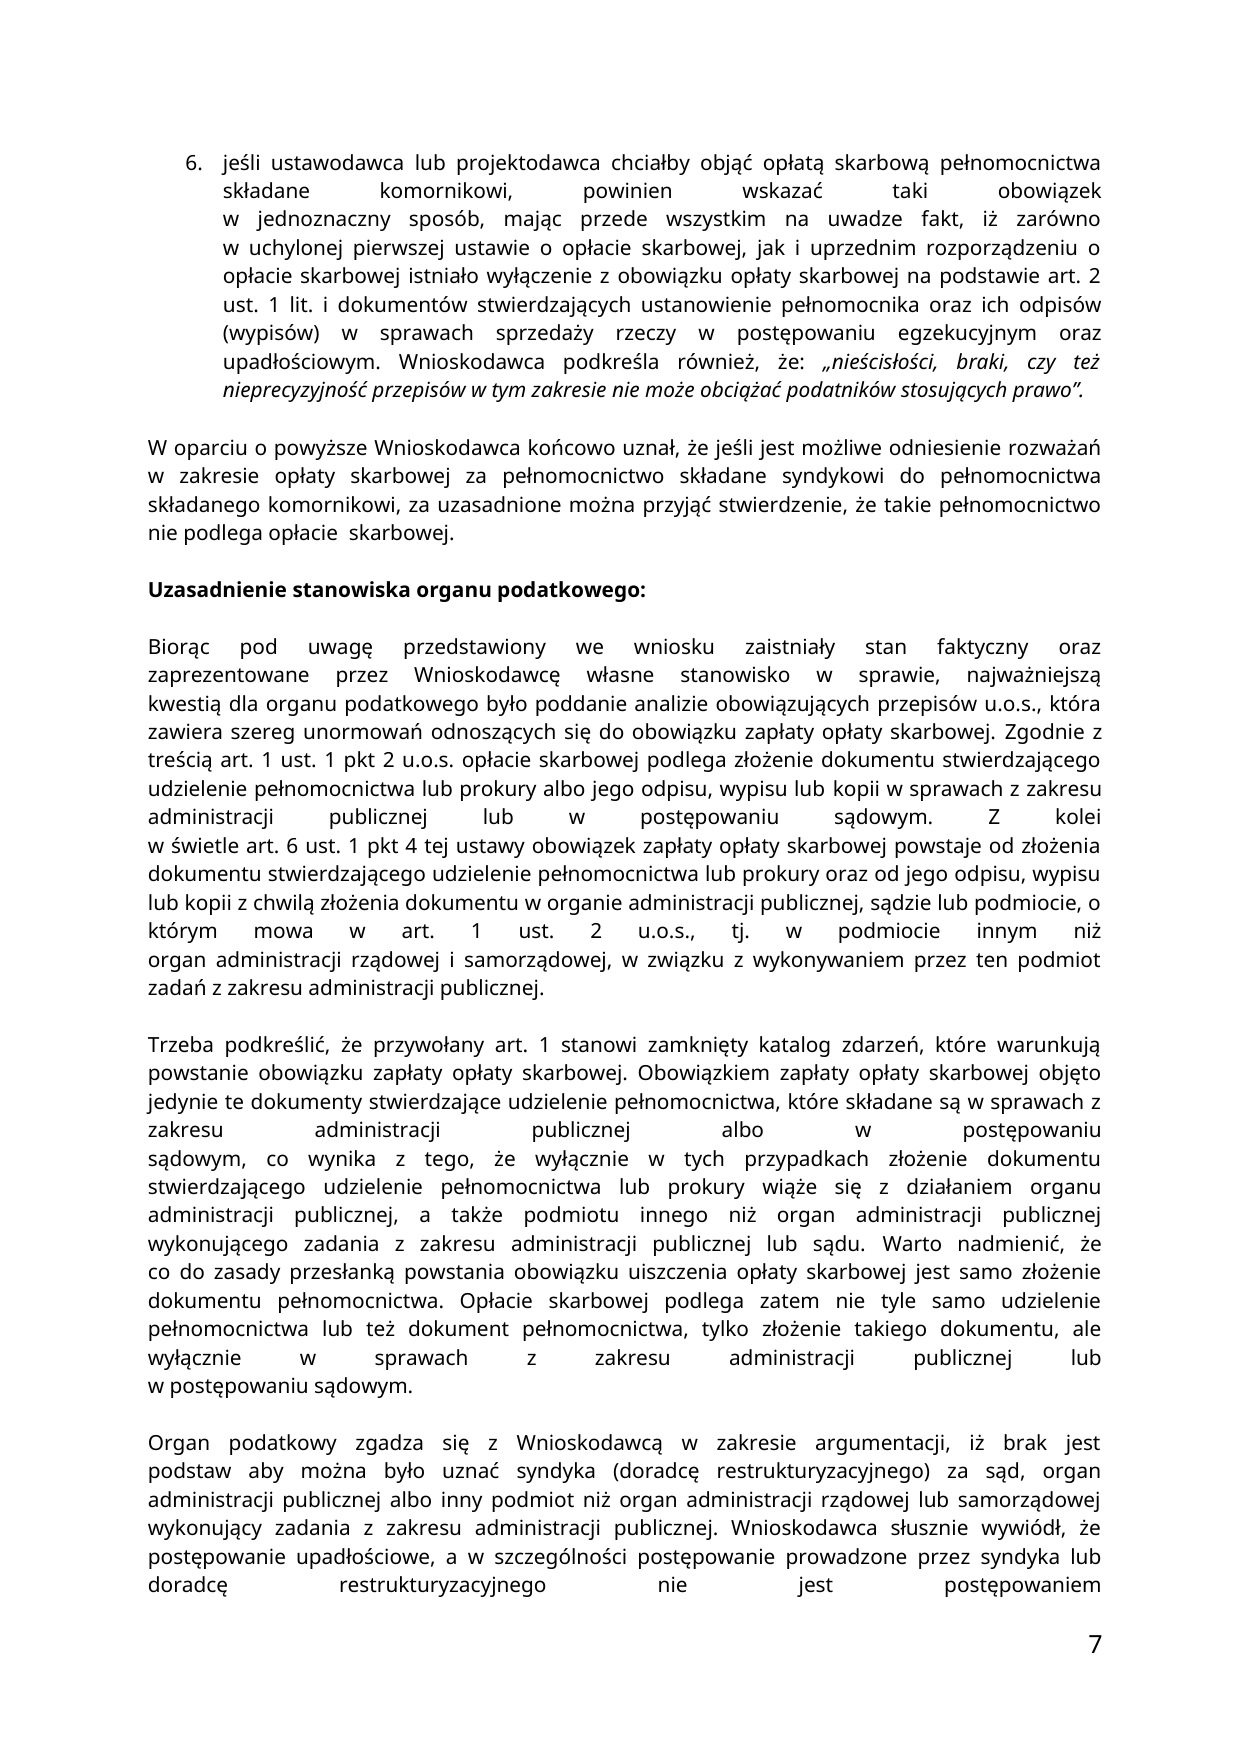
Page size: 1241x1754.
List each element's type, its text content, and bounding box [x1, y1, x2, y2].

text Biorąc pod uwagę przedstawiony we wniosku zaistniały stan faktyczny oraz zaprezentowane przez Wnioskodawcę własne stanowisko w sprawie, najważniejszą kwestią dla organu podatkowego było poddanie analizie obowiązujących przepisów u.o.s., która zawiera szereg unormowań odnoszących się do obowiązku zapłaty opłaty skarbowej. Zgodnie z treścią art. 1 ust. 1 pkt 2 u.o.s. opłacie skarbowej podlega złożenie dokumentu stwierdzającego udzielenie pełnomocnictwa lub prokury albo jego odpisu, wypisu lub kopii w sprawach z zakresu administracji publicznej lub w postępowaniu sądowym. Z kolei w świetle art. 6 ust. 1 pkt 4 tej ustawy obowiązek zapłaty opłaty skarbowej powstaje od złożenia dokumentu stwierdzającego udzielenie pełnomocnictwa lub prokury oraz od jego odpisu, wypisu lub kopii z chwilą złożenia dokumentu w organie administracji publicznej, sądzie lub podmiocie, o którym mowa w art. 1 ust. 2 u.o.s., tj. w podmiocie innym niż organ administracji rządowej i samorządowej, w związku z wykonywaniem przez ten podmiot zadań z zakresu administracji publicznej. [148, 632, 1102, 1002]
text W oparciu o powyższe Wnioskodawca końcowo uznał, że jeśli jest możliwe odniesienie rozważań w zakresie opłaty skarbowej za pełnomocnictwo składane syndykowi do pełnomocnictwa składanego komornikowi, za uzasadnione można przyjąć stwierdzenie, że takie pełnomocnictwo nie podlega opłacie skarbowej. [148, 433, 1102, 547]
list jeśli ustawodawca lub projektodawca chciałby objąć opłatą skarbową pełnomocnictwa składane komornikowi, powinien wskazać taki obowiązek w jednoznaczny sposób, mając przede wszystkim na uwadze fakt, iż zarówno w uchylonej pierwszej ustawie o opłacie skarbowej, jak i uprzednim rozporządzeniu o opłacie skarbowej istniało wyłączenie z obowiązku opłaty skarbowej na podstawie art. 2 ust. 1 lit. i dokumentów stwierdzających ustanowienie pełnomocnika oraz ich odpisów (wypisów) w sprawach sprzedaży rzeczy w postępowaniu egzekucyjnym oraz upadłościowym. Wnioskodawca podkreśla również, że: „nieścisłości, braki, czy też nieprecyzyjność przepisów w tym zakresie nie może obciążać podatników stosujących prawo”. [185, 148, 1102, 404]
text Trzeba podkreślić, że przywołany art. 1 stanowi zamknięty katalog zdarzeń, które warunkują powstanie obowiązku zapłaty opłaty skarbowej. Obowiązkiem zapłaty opłaty skarbowej objęto jedynie te dokumenty stwierdzające udzielenie pełnomocnictwa, które składane są w sprawach z zakresu administracji publicznej albo w postępowaniu sądowym, co wynika z tego, że wyłącznie w tych przypadkach złożenie dokumentu stwierdzającego udzielenie pełnomocnictwa lub prokury wiąże się z działaniem organu administracji publicznej, a także podmiotu innego niż organ administracji publicznej wykonującego zadania z zakresu administracji publicznej lub sądu. Warto nadmienić, że co do zasady przesłanką powstania obowiązku uiszczenia opłaty skarbowej jest samo złożenie dokumentu pełnomocnictwa. Opłacie skarbowej podlega zatem nie tyle samo udzielenie pełnomocnictwa lub też dokument pełnomocnictwa, tylko złożenie takiego dokumentu, ale wyłącznie w sprawach z zakresu administracji publicznej lub w postępowaniu sądowym. [148, 1030, 1102, 1400]
text Uzasadnienie stanowiska organu podatkowego: [148, 575, 1102, 603]
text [148, 1428, 1102, 1599]
